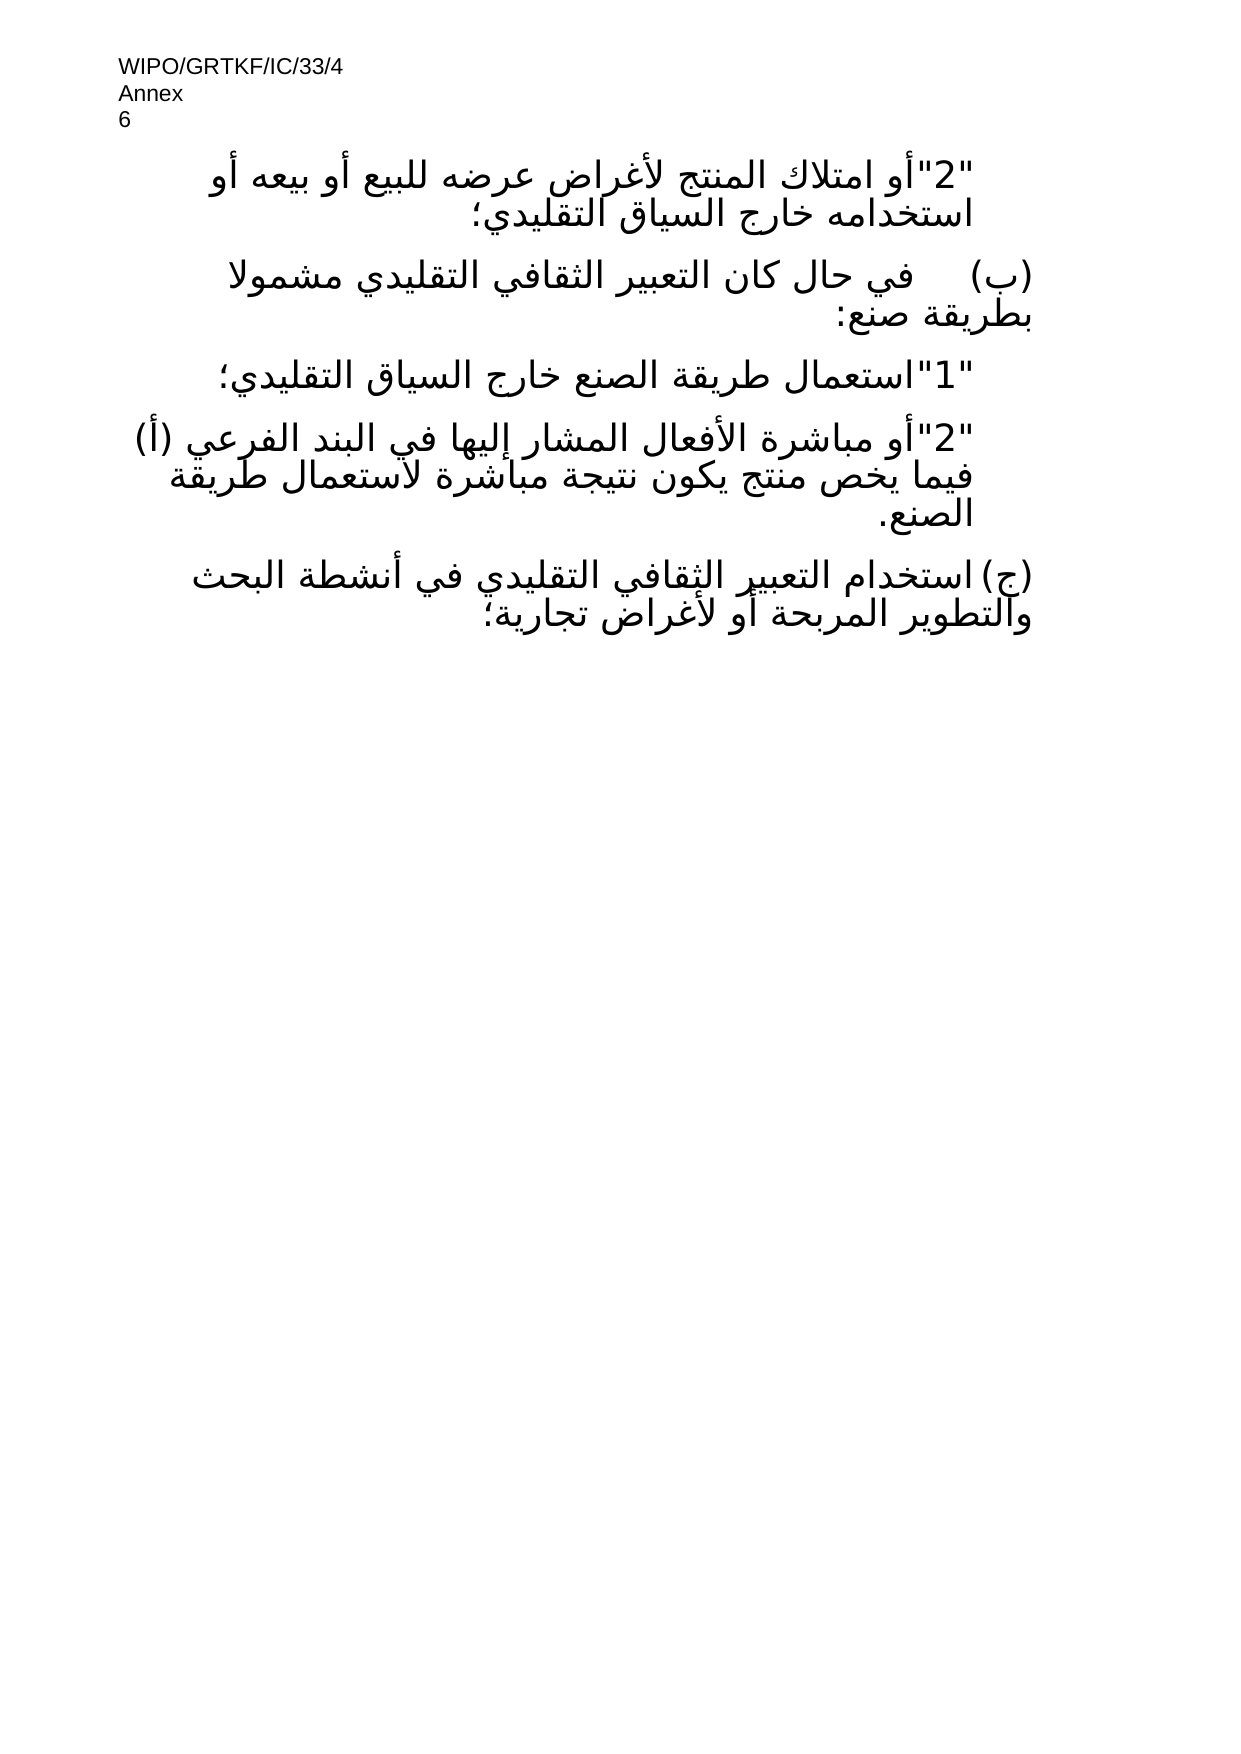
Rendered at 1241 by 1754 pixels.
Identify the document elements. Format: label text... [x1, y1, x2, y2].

text "2" أو امتلاك المنتج لأغراض عرضه للبيع أو بيعه أو استخدامه خارج السياق التقليدي؛ [118, 158, 974, 233]
text "1" استعمال طريقة الصنع خارج السياق التقليدي؛ [118, 358, 974, 396]
text "2" أو مباشرة الأفعال المشار إليها في البند الفرعي (أ) فيما يخص منتج يكون نتيجة مباشرة لاستعمال طريقة الصنع. [118, 421, 974, 533]
text (ب) في حال كان التعبير الثقافي التقليدي مشمولا بطريقة صنع: [118, 258, 1033, 333]
text (ج) استخدام التعبير الثقافي التقليدي في أنشطة البحث والتطوير المربحة أو لأغراض تجارية؛ [118, 558, 1033, 633]
